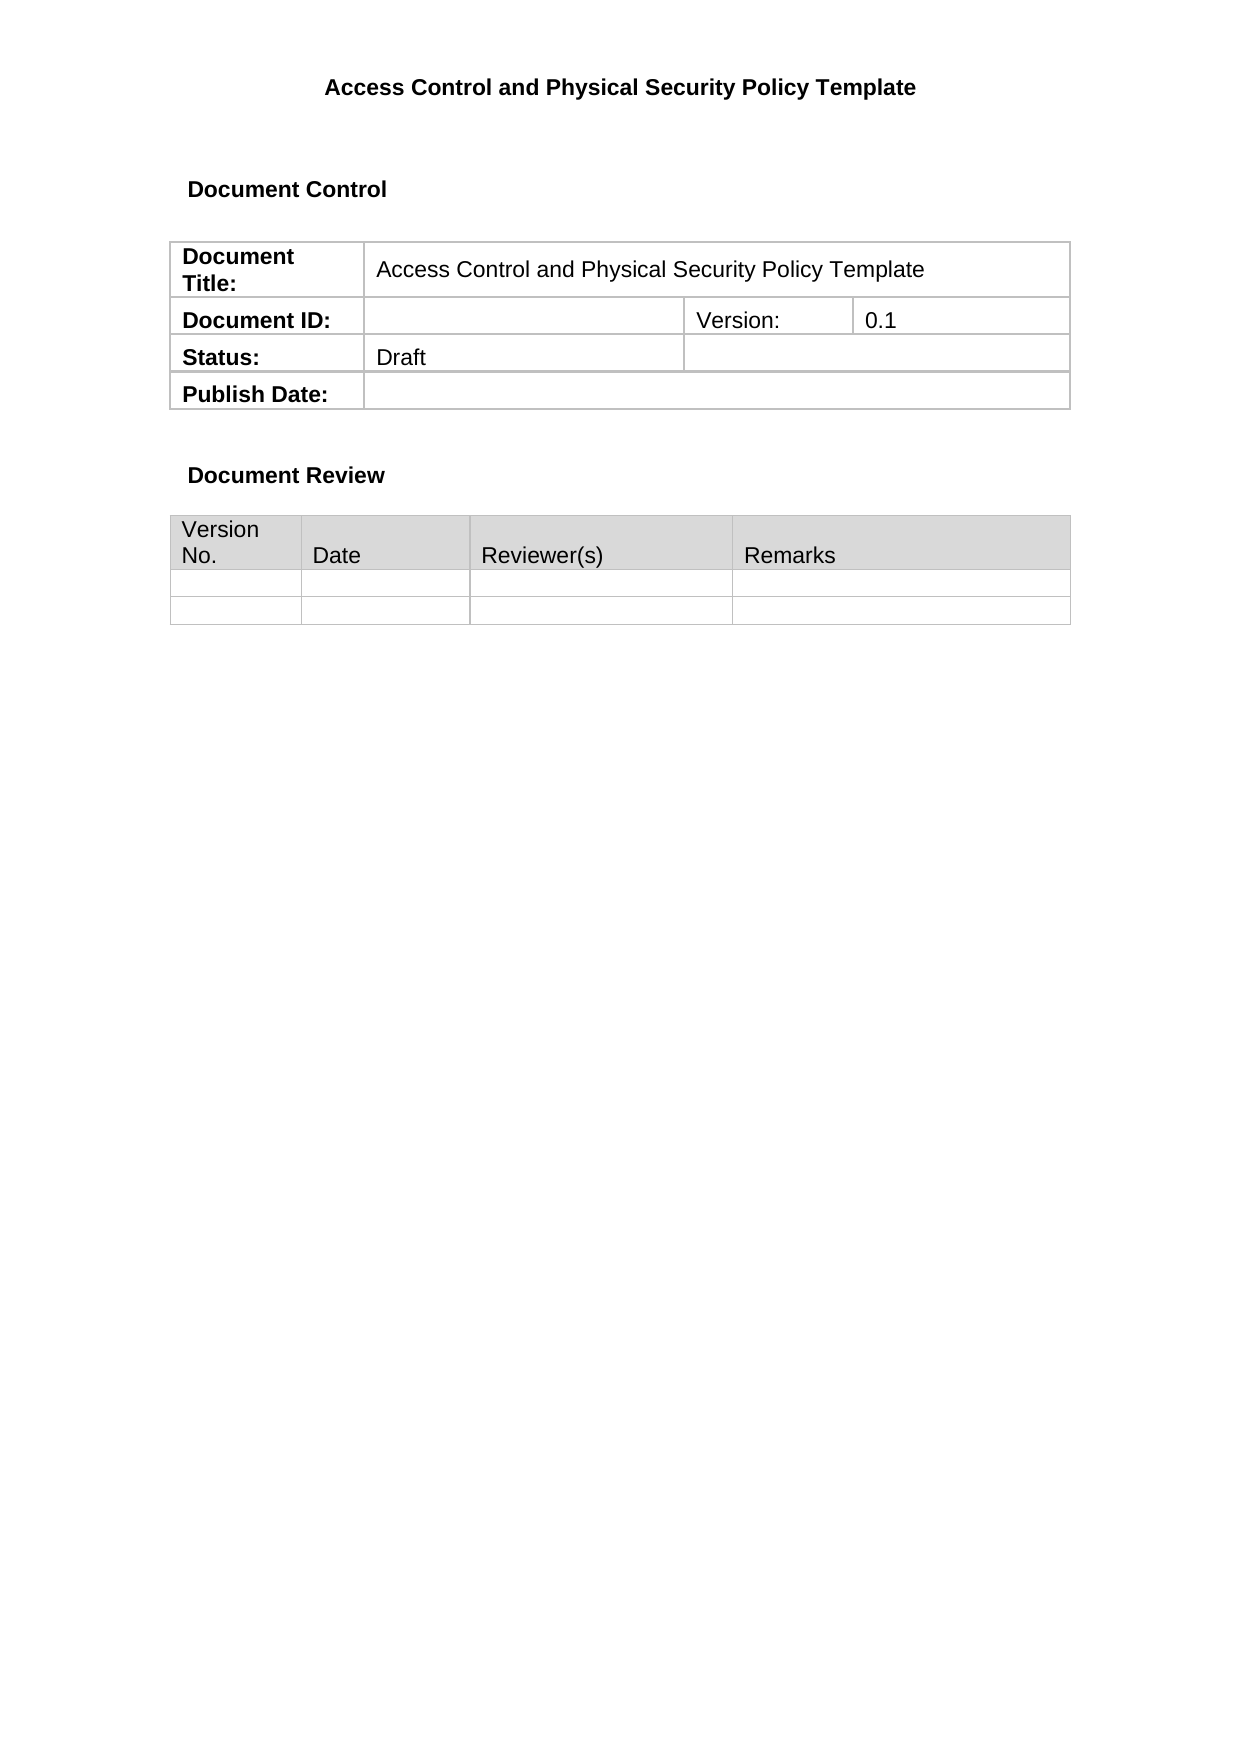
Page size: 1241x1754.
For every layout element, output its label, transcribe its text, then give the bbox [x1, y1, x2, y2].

table_cell [365, 298, 683, 333]
table_cell [365, 373, 1069, 407]
table_cell 0.1 [854, 298, 1069, 333]
table_header Version No. [171, 516, 301, 569]
table_header Reviewer(s) [471, 516, 732, 569]
table_cell [733, 597, 1070, 623]
table_header Date [302, 516, 469, 569]
text Document Control [187, 176, 1053, 203]
table_cell [171, 570, 301, 596]
table_cell Document ID: [171, 298, 363, 333]
table_cell [302, 597, 469, 623]
table_cell [302, 570, 469, 596]
table_cell [171, 597, 301, 623]
table_cell [471, 597, 732, 623]
table_cell [733, 570, 1070, 596]
table_header Access Control and Physical Security Policy Template [365, 243, 1069, 296]
table_cell [471, 570, 732, 596]
table_cell Status: [171, 335, 363, 370]
table_header Document Title: [171, 243, 363, 296]
table_header Remarks [733, 516, 1070, 569]
table_cell Publish Date: [171, 373, 363, 407]
table_cell [685, 335, 1069, 370]
table_cell Draft [365, 335, 683, 370]
text Document Review [187, 462, 1053, 489]
table_cell Version: [685, 298, 852, 333]
